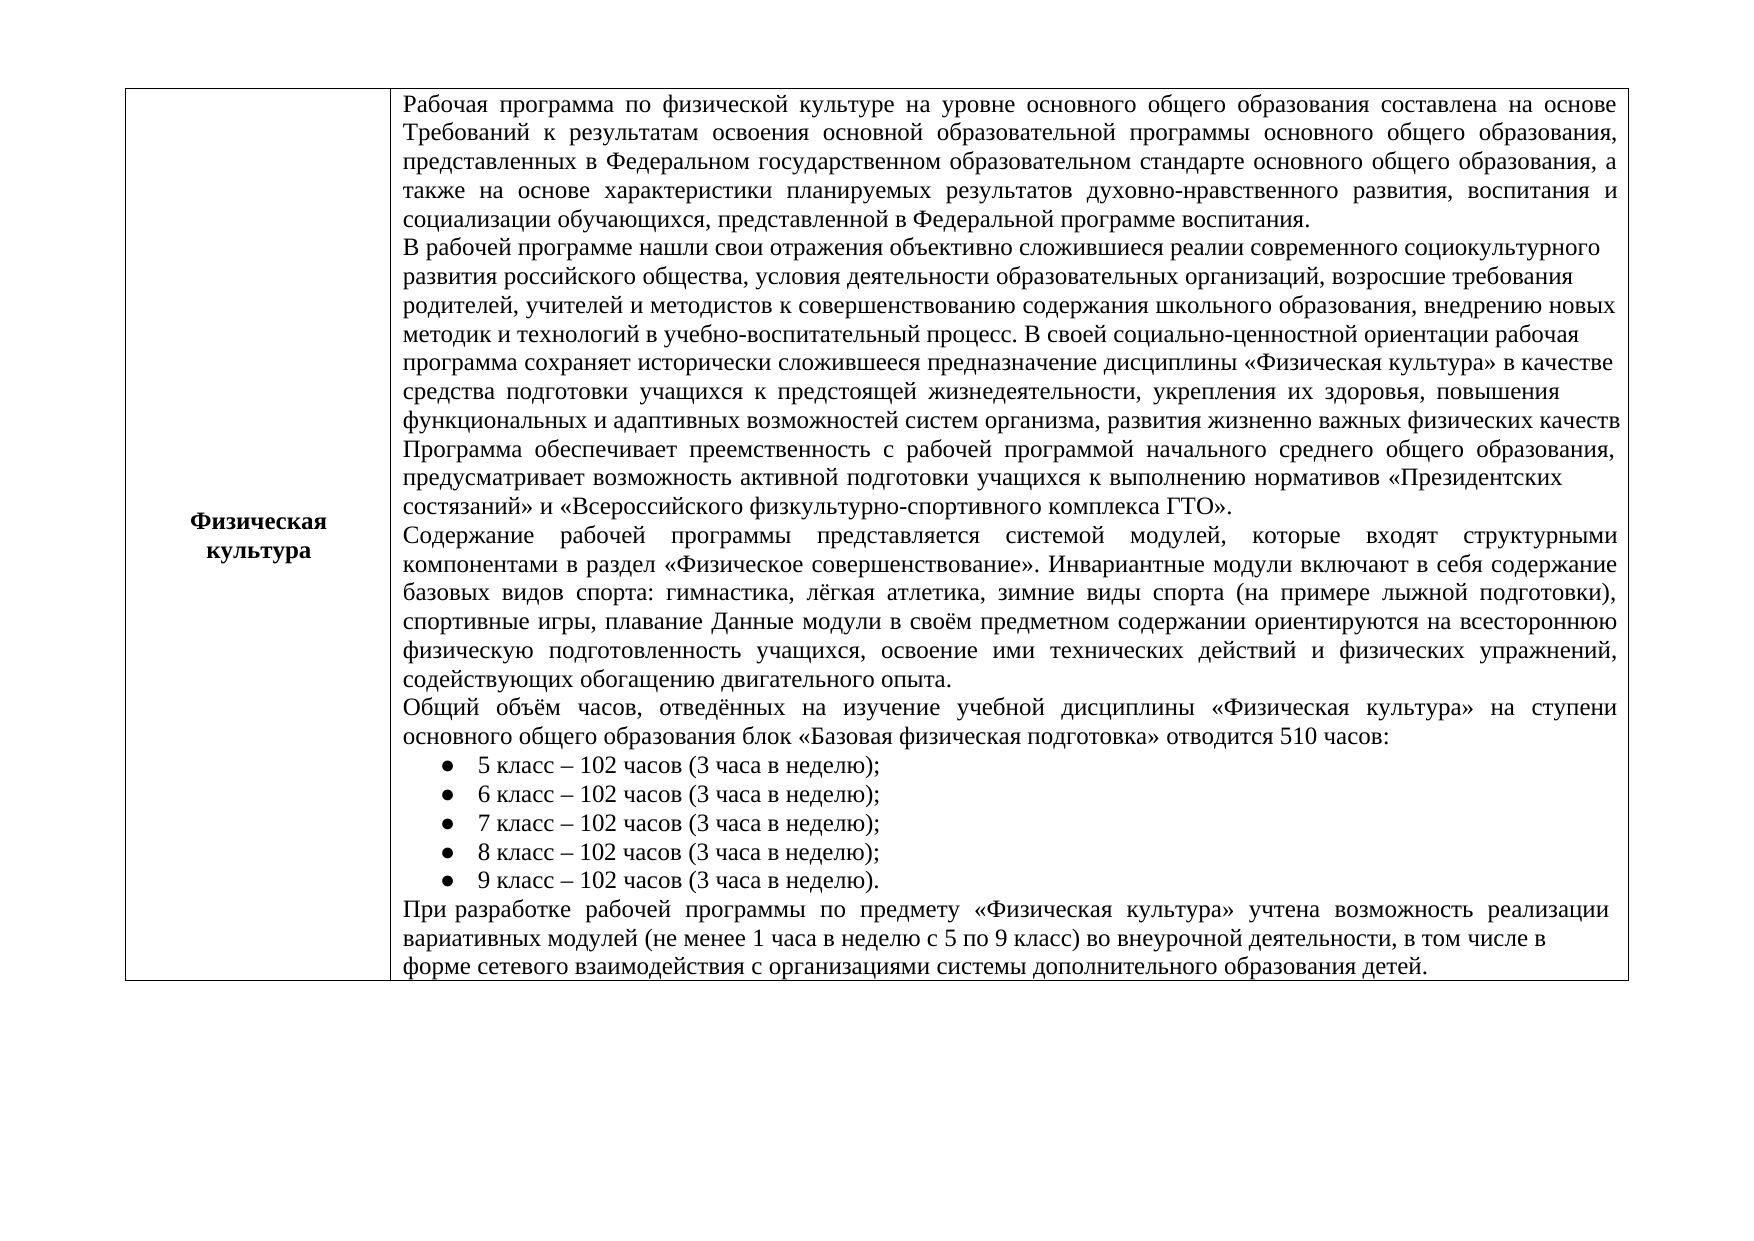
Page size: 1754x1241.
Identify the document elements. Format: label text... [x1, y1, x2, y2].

table_header Рабочая программа по физической культуре на уровне основного общего образования составлена на основе Требований к результатам освоения основной образовательной программы основного общего образования, представленных в Федеральном государственном образовательном стандарте основного общего образования, а также на основе характеристики планируемых результатов духовно-нравственного развития, воспитания и социализации обучающихся, представленной в Федеральной программе воспитания. В рабочей программе нашли свои отражения объективно сложившиеся реалии современного социокультурного развития российского общества, условия деятельности образовательных организаций, возросшие требования родителей, учителей и методистов к совершенствованию содержания школьного образования, внедрению новых методик и технологий в учебно-воспитательный процесс. В своей социально-ценностной ориентации рабочая программа сохраняет исторически сложившееся предназначение дисциплины «Физическая культура» в качестве средства подготовки учащихся к предстоящей жизнедеятельности, укрепления их здоровья, повышения функциональных и адаптивных возможностей систем организма, развития жизненно важных физических качеств Программа обеспечивает преемственность с рабочей программой начального среднего общего образования, предусматривает возможность активной подготовки учащихся к выполнению нормативов «Президентских состязаний» и «Всероссийского физкультурно-спортивного комплекса ГТО». Содержание рабочей программы представляется системой модулей, которые входят структурными компонентами в раздел «Физическое совершенствование». Инвариантные модули включают в себя содержание базовых видов спорта: гимнастика, лёгкая атлетика, зимние виды спорта (на примере лыжной подготовки), спортивные игры, плавание Данные модули в своём предметном содержании ориентируются на всестороннюю физическую подготовленность учащихся, освоение ими технических действий и физических упражнений, содействующих обогащению двигательного опыта. Общий объём часов, отведённых на изучение учебной дисциплины «Физическая культура» на ступени основного общего образования блок «Базовая физическая подготовка» отводится 510 часов: 5 класс – 102 часов (3 часа в неделю); 6 класс – 102 часов (3 часа в неделю); 7 класс – 102 часов (3 часа в неделю); 8 класс – 102 часов (3 часа в неделю); 9 класс – 102 часов (3 часа в неделю). При разработке рабочей программы по предмету «Физическая культура» учтена возможность реализации вариативных модулей (не менее 1 часа в неделю с 5 по 9 класс) во внеурочной деятельности, в том числе в форме сетевого взаимодействия с организациями системы дополнительного образования детей. [391, 89, 1628, 980]
table_header Физическая культура [126, 89, 390, 980]
